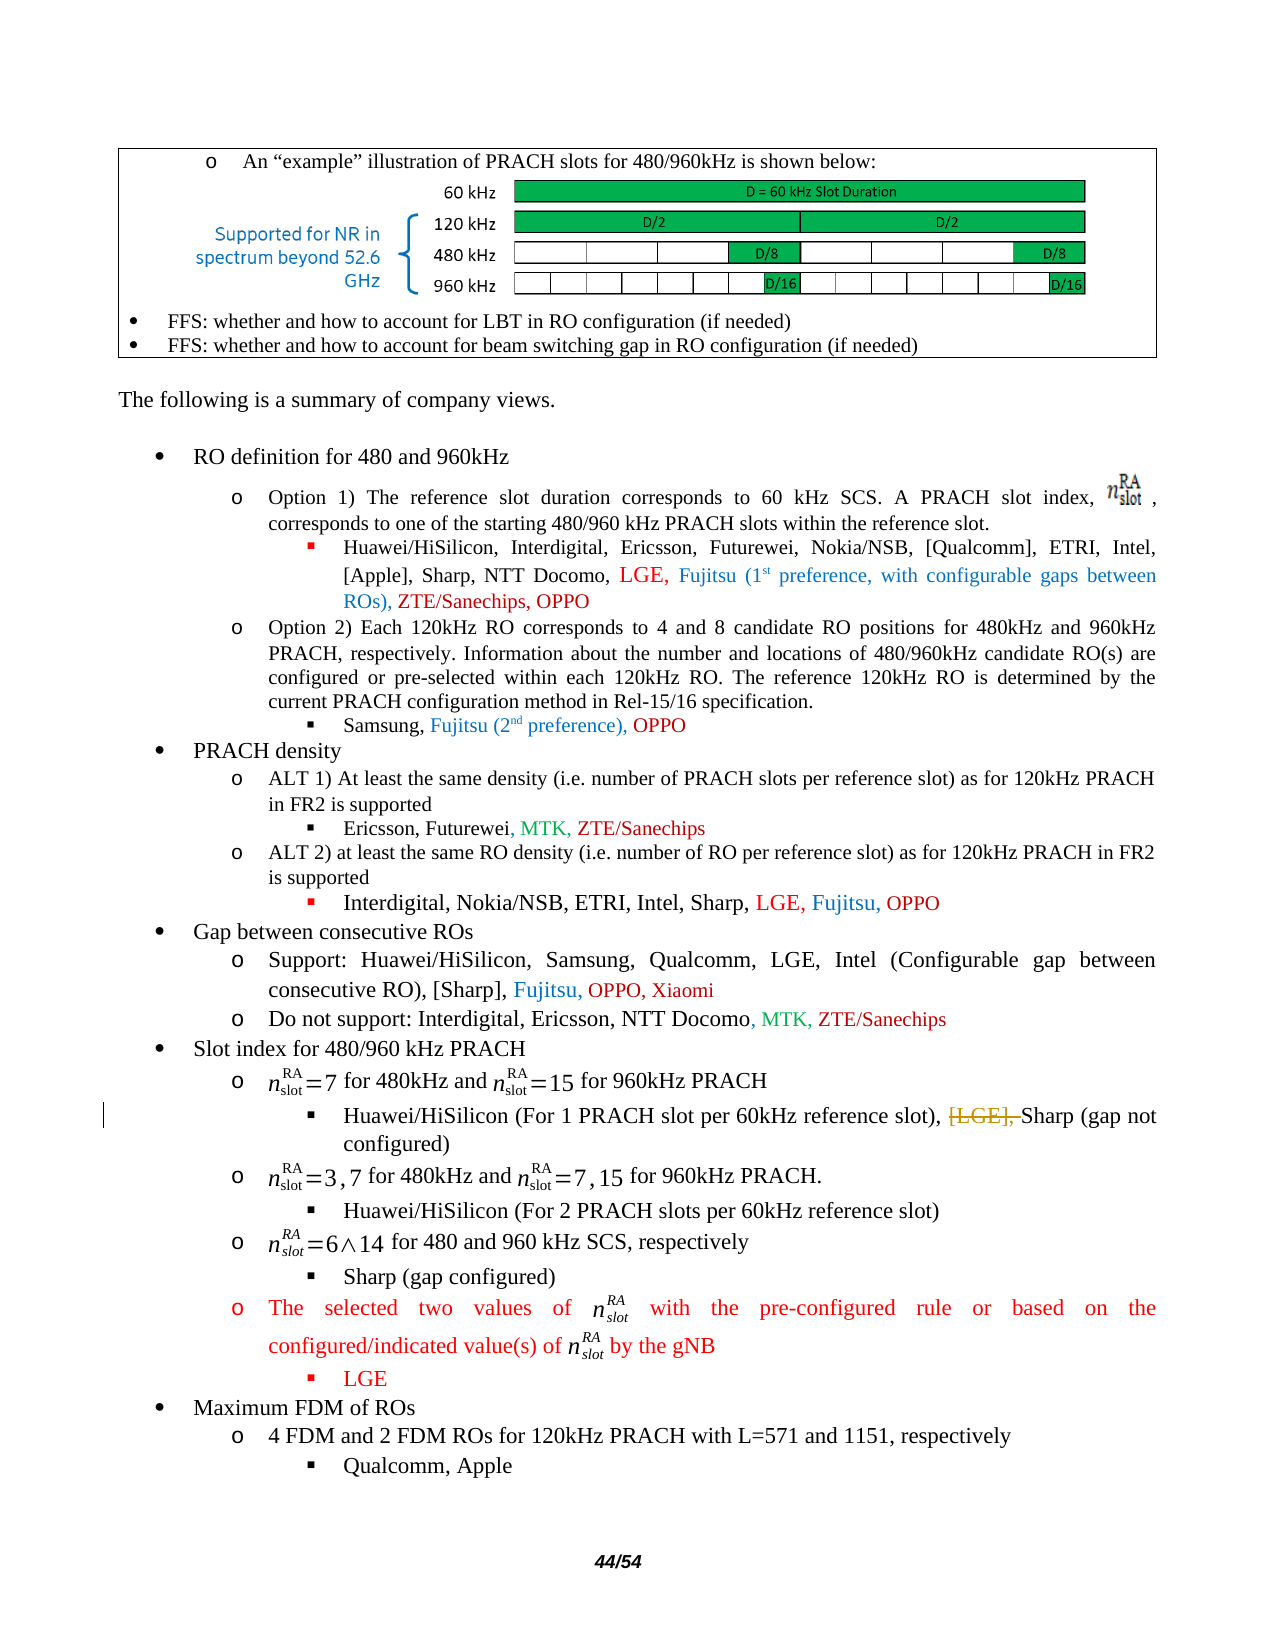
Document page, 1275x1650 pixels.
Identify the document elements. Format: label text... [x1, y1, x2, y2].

list Interdigital, Nokia/NSB, ETRI, Intel, Sharp, LGE, Fujitsu, OPPO [306, 889, 1157, 916]
list PRACH density [156, 737, 1157, 764]
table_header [119, 149, 1156, 357]
list Slot index for 480/960 kHz PRACH [156, 1035, 1157, 1062]
list Support: Huawei/HiSilicon, Samsung, Qualcomm, LGE, Intel (Configurable gap between consecutive RO), [Sharp], Fujitsu, OPPO, Xiaomi [231, 946, 1157, 1003]
picture [1107, 471, 1141, 505]
list ALT 1) At least the same density (i.e. number of PRACH slots per reference slot) as for 120kHz PRACH in FR2 is supported [231, 766, 1157, 816]
text The following is a summary of company views. [118, 386, 1157, 413]
list Samsung, Fujitsu (2nd preference), OPPO [306, 713, 1157, 737]
list Ericsson, Futurewei, MTK, ZTE/Sanechips [306, 816, 1157, 839]
list Huawei/HiSilicon, Interdigital, Ericsson, Futurewei, Nokia/NSB, [Qualcomm], ETRI, Intel, [Apple], Sharp, NTT Docomo, LGE, Fujitsu (1st preference, with configurable gaps between ROs), ZTE/Sanechips, OPPO [306, 535, 1157, 613]
list The selected two values of with the pre-configured rule or based on the configured/indicated value(s) of by the gNB [231, 1291, 1157, 1363]
list Huawei/HiSilicon (For 2 PRACH slots per 60kHz reference slot) [306, 1197, 1157, 1223]
list Do not support: Interdigital, Ericsson, NTT Docomo, MTK, ZTE/Sanechips [231, 1005, 1157, 1033]
list Option 2) Each 120kHz RO corresponds to 4 and 8 candidate RO positions for 480kHz and 960kHz PRACH, respectively. Information about the number and locations of 480/960kHz candidate RO(s) are configured or pre-selected within each 120kHz RO. The reference 120kHz RO is determined by the current PRACH configuration method in Rel-15/16 specification. [231, 615, 1157, 713]
list Option 1) The reference slot duration corresponds to 60 kHz SCS. A PRACH slot index, , corresponds to one of the starting 480/960 kHz PRACH slots within the reference slot. [231, 472, 1157, 535]
list Gap between consecutive ROs [156, 918, 1157, 944]
list for 480 and 960 kHz SCS, respectively [231, 1226, 1157, 1261]
list Maximum FDM of ROs [156, 1393, 1157, 1420]
list Sharp (gap configured) [306, 1263, 1157, 1289]
list for 480kHz and for 960kHz PRACH [231, 1064, 1157, 1100]
list Qualcomm, Apple [306, 1452, 1157, 1479]
list 4 FDM and 2 FDM ROs for 120kHz PRACH with L=571 and 1151, respectively [231, 1422, 1157, 1450]
list Huawei/HiSilicon (For 1 PRACH slot per 60kHz reference slot), Sharp (gap not configured) [306, 1102, 1157, 1157]
list ALT 2) at least the same RO density (i.e. number of RO per reference slot) as for 120kHz PRACH in FR2 is supported [231, 839, 1157, 889]
list for 480kHz and for 960kHz PRACH. [231, 1159, 1157, 1195]
picture [183, 174, 1092, 309]
list RO definition for 480 and 960kHz [156, 443, 1157, 470]
list LGE [306, 1365, 1157, 1391]
